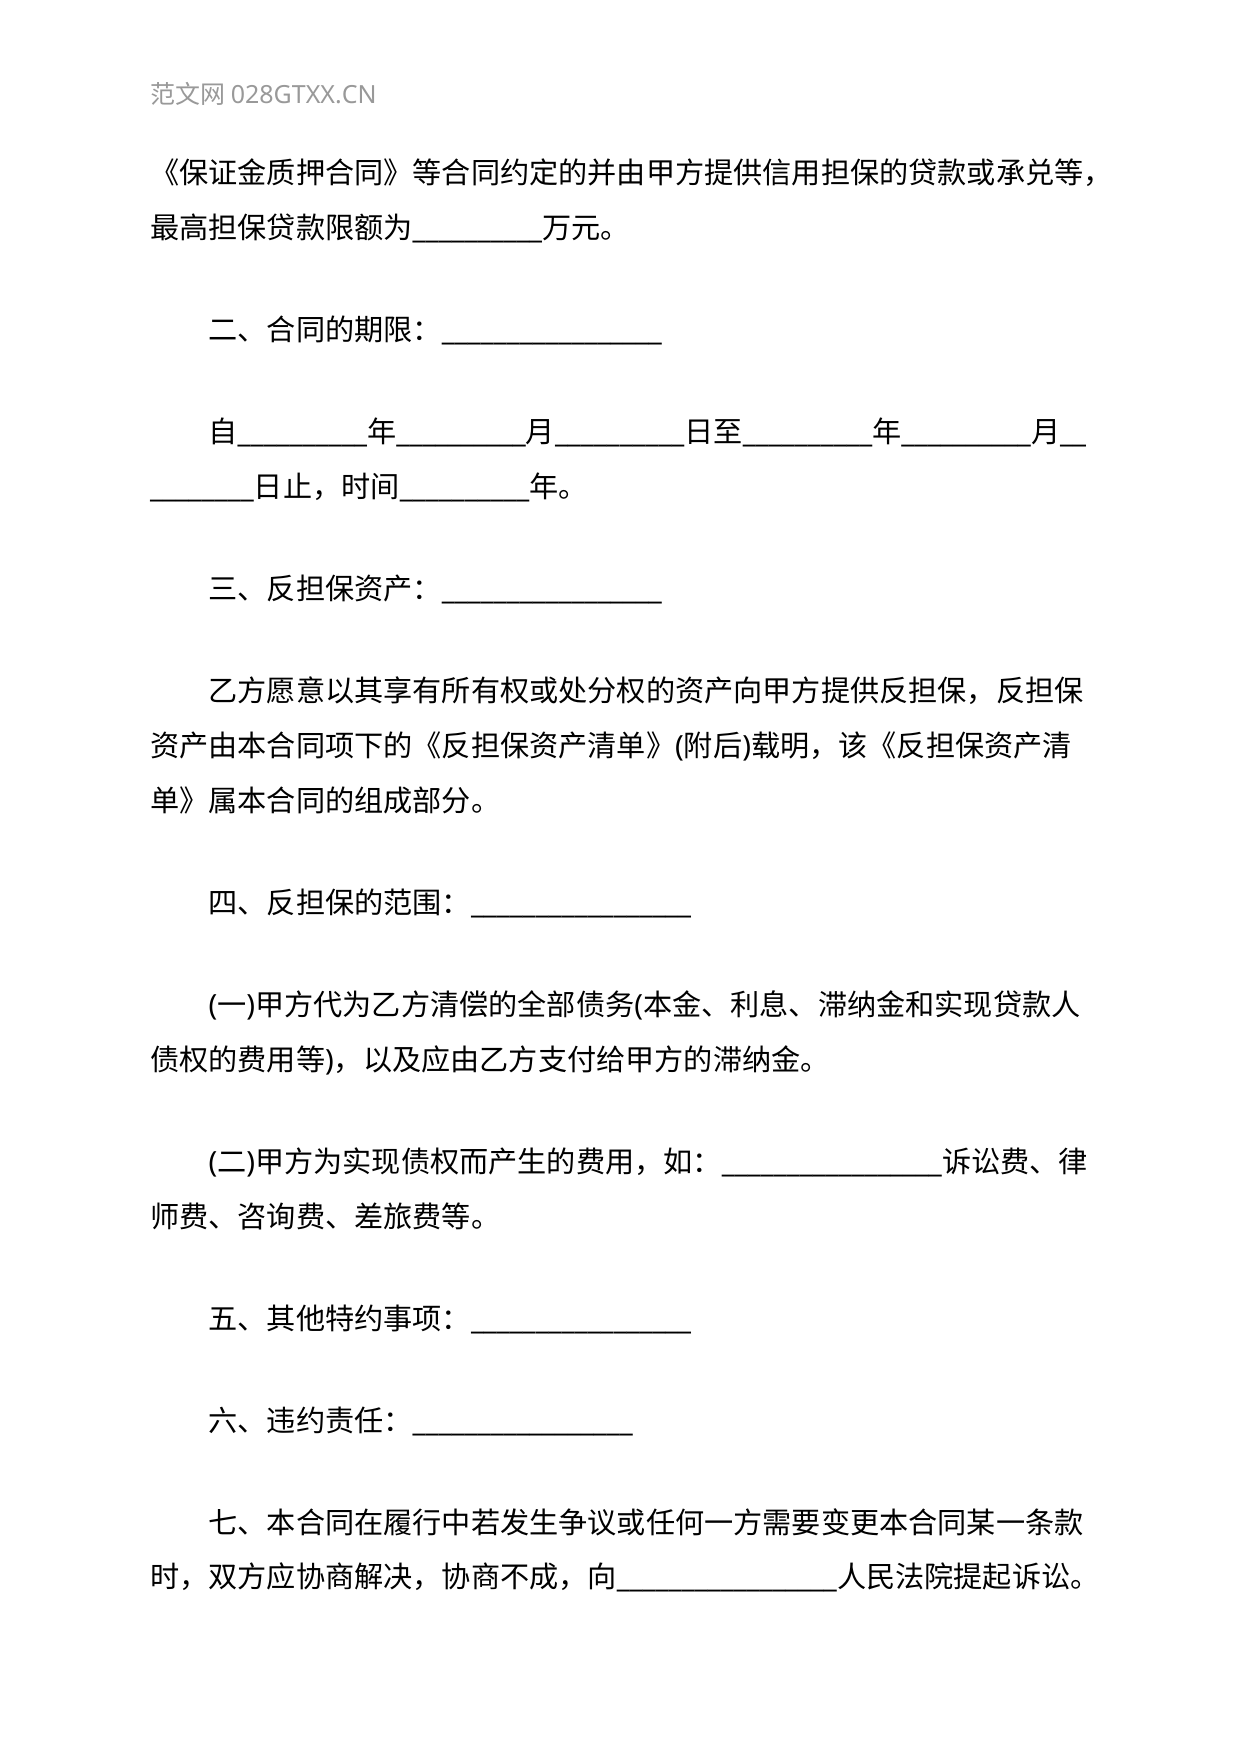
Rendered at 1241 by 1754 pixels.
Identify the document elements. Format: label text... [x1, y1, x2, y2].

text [150, 150, 1090, 247]
text 六、违约责任：_________________ [150, 1397, 1090, 1439]
text 七、本合同在履行中若发生争议或任何一方需要变更本合同某一条款时，双方应协商解决，协商不成，向_________________人民法院提起诉讼。 [150, 1499, 1090, 1596]
text 四、反担保的范围：_________________ [150, 879, 1090, 922]
text 三、反担保资产：_________________ [150, 566, 1090, 608]
text 五、其他特约事项：_________________ [150, 1295, 1090, 1338]
text 二、合同的期限：_________________ [150, 307, 1090, 349]
text 乙方愿意以其享有所有权或处分权的资产向甲方提供反担保，反担保资产由本合同项下的《反担保资产清单》(附后)载明，该《反担保资产清单》属本合同的组成部分。 [150, 668, 1090, 820]
text (一)甲方代为乙方清偿的全部债务(本金、利息、滞纳金和实现贷款人债权的费用等)，以及应由乙方支付给甲方的滞纳金。 [150, 981, 1090, 1079]
text (二)甲方为实现债权而产生的费用，如：_________________诉讼费、律师费、咨询费、差旅费等。 [150, 1138, 1090, 1236]
text 自__________年__________月__________日至__________年__________月__________日止，时间__________年。 [150, 409, 1090, 506]
